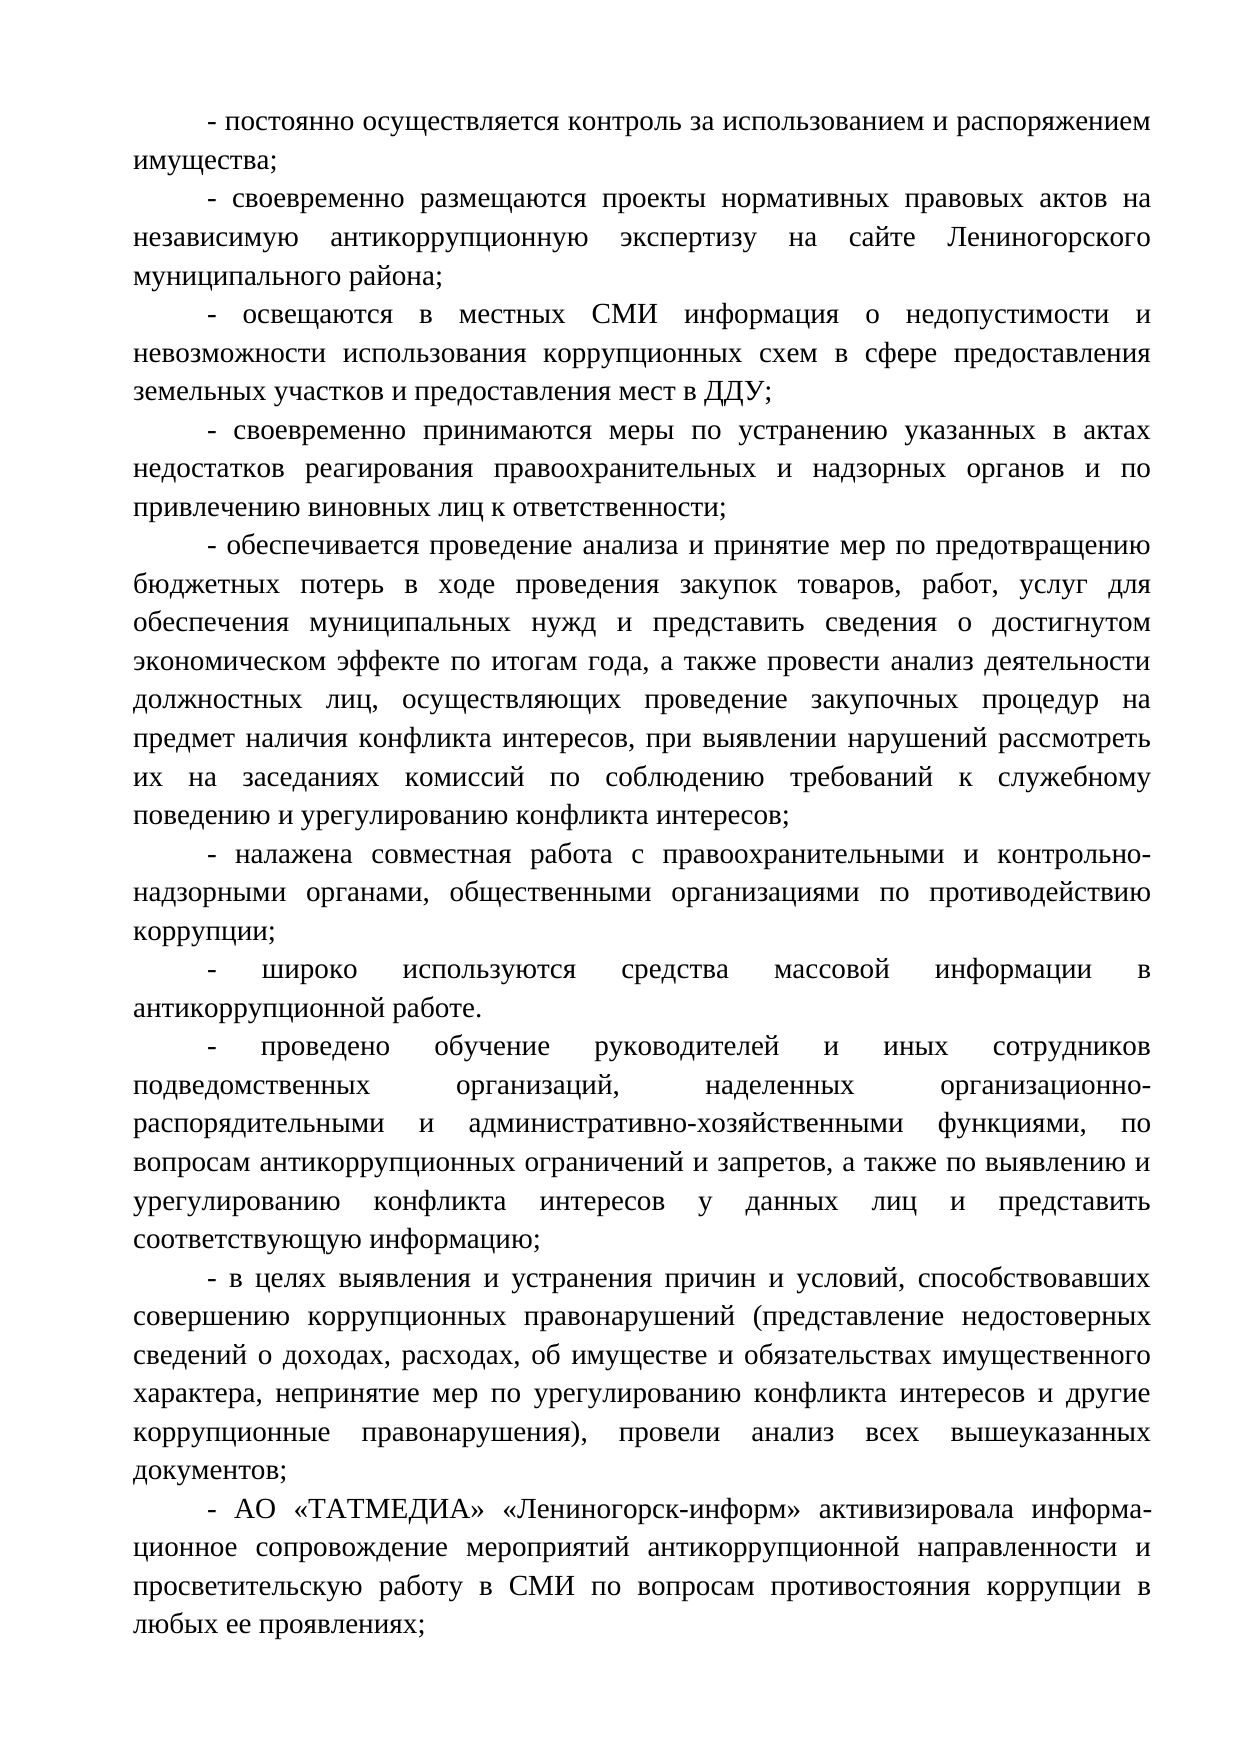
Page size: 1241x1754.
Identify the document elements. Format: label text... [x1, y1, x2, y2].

text - своевременно принимаются меры по устранению указанных в актах недостатков реагирования правоохранительных и надзорных органов и по привлечению виновных лиц к ответственности; [133, 412, 1152, 522]
text - широко используются средства массовой информации в антикоррупционной работе. [133, 951, 1152, 1023]
text - налажена совместная работа с правоохранительными и контрольно-надзорными органами, общественными организациями по противодействию коррупции; [133, 836, 1152, 946]
text - постоянно осуществляется контроль за использованием и распоряжением имущества; [133, 103, 1152, 176]
text - своевременно размещаются проекты нормативных правовых актов на независимую антикоррупционную экспертизу на сайте Лениногорского муниципального района; [133, 181, 1152, 291]
text - АО «ТАТМЕДИА» «Лениногорск-информ» активизировала информационное сопровождение мероприятий антикоррупционной направленности и просветительскую работу в СМИ по вопросам противостояния коррупции в любых ее проявлениях; [133, 1491, 1152, 1640]
text - обеспечивается проведение анализа и принятие мер по предотвращению бюджетных потерь в ходе проведения закупок товаров, работ, услуг для обеспечения муниципальных нужд и представить сведения о достигнутом экономическом эффекте по итогам года, а также провести анализ деятельности должностных лиц, осуществляющих проведение закупочных процедур на предмет наличия конфликта интересов, при выявлении нарушений рассмотреть их на заседаниях комиссий по соблюдению требований к служебному поведению и урегулированию конфликта интересов; [133, 527, 1152, 831]
text - в целях выявления и устранения причин и условий, способствовавших совершению коррупционных правонарушений (представление недостоверных сведений о доходах, расходах, об имуществе и обязательствах имущественного характера, непринятие мер по урегулированию конфликта интересов и другие коррупционные правонарушения), провели анализ всех вышеуказанных документов; [133, 1260, 1152, 1486]
text - освещаются в местных СМИ информация о недопустимости и невозможности использования коррупционных схем в сфере предоставления земельных участков и предоставления мест в ДДУ; [133, 296, 1152, 407]
text - проведено обучение руководителей и иных сотрудников подведомственных организаций, наделенных организационно-распорядительными и административно-хозяйственными функциями, по вопросам антикоррупционных ограничений и запретов, а также по выявлению и урегулированию конфликта интересов у данных лиц и представить соответствующую информацию; [133, 1028, 1152, 1255]
